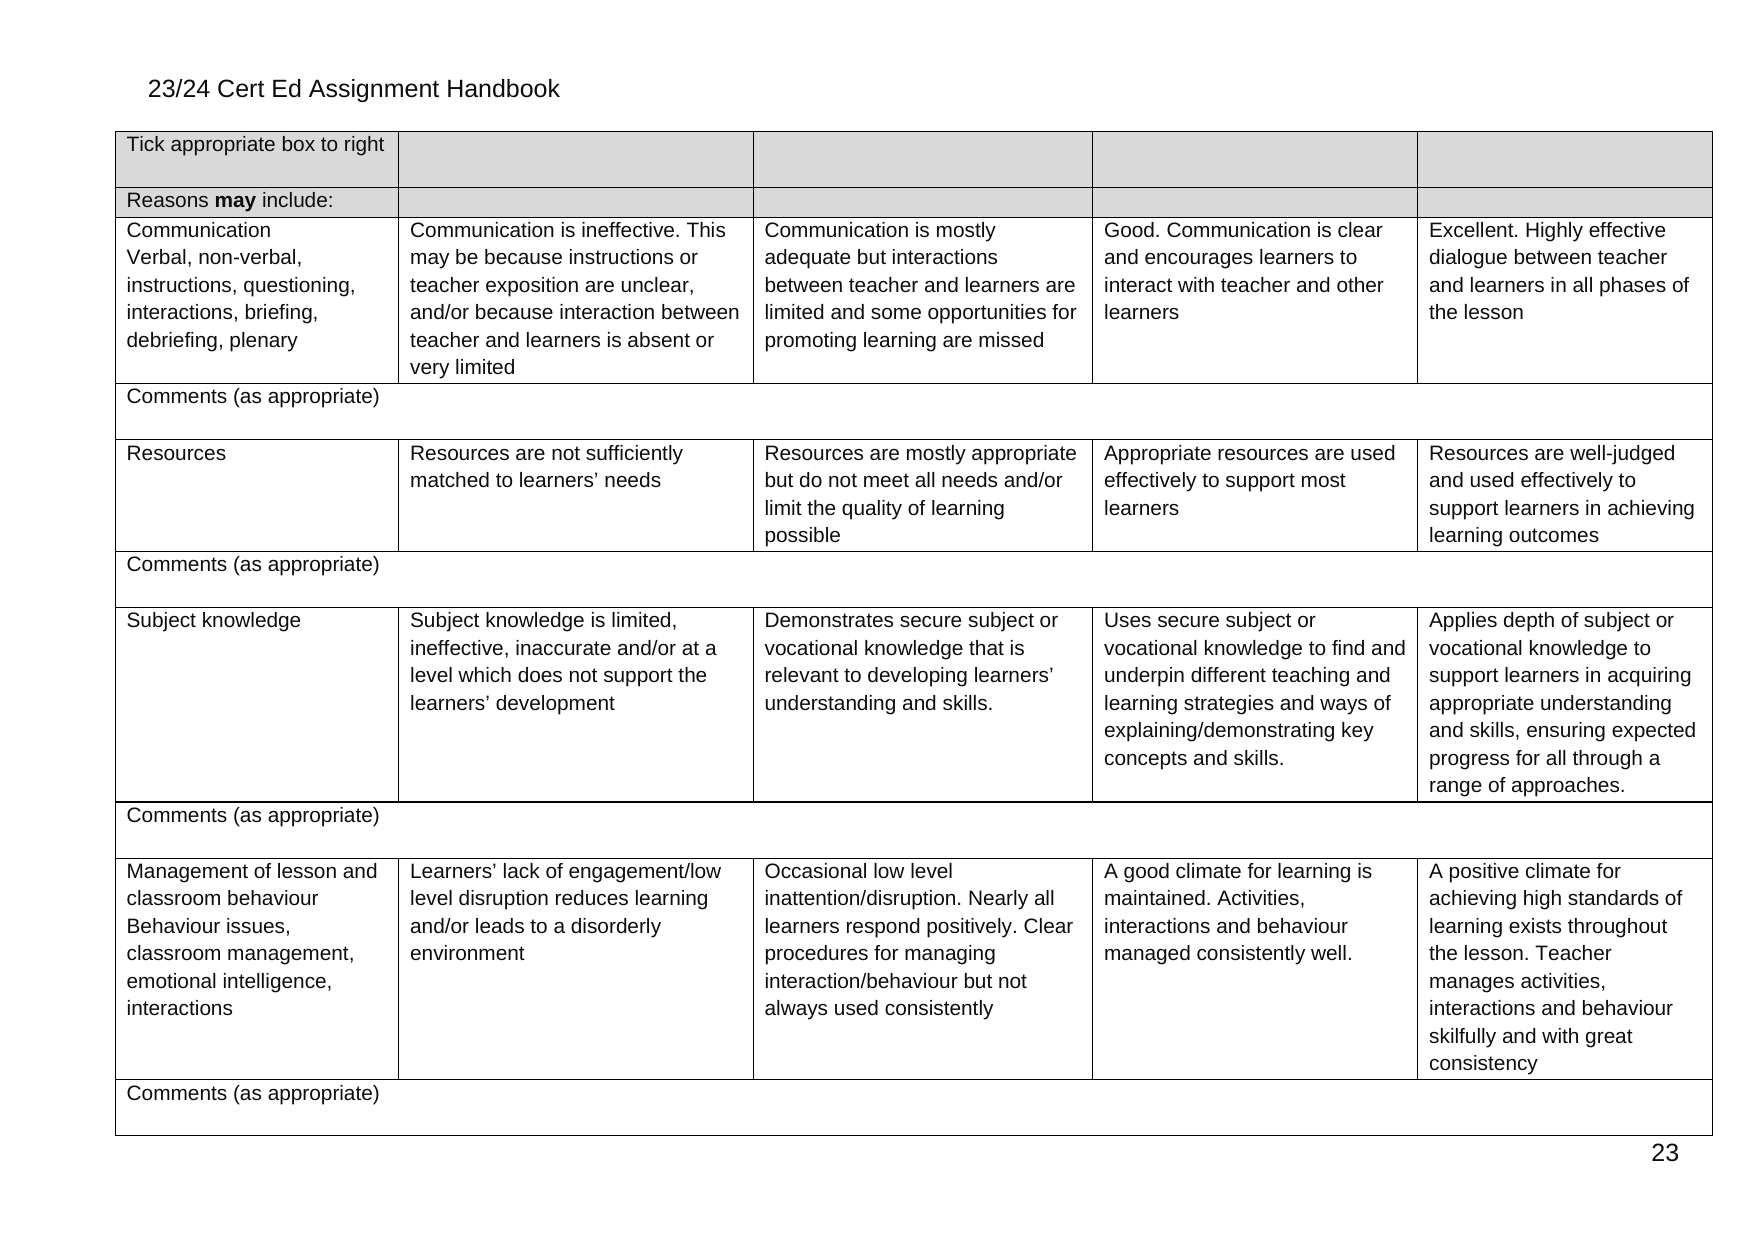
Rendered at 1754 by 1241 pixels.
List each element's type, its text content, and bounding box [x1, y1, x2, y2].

table_cell Subject knowledge is limited, ineffective, inaccurate and/or at a level which does not support the learners’ development [399, 608, 753, 801]
table_cell Subject knowledge [116, 608, 398, 801]
table_header [754, 132, 1092, 187]
table_cell Applies depth of subject or vocational knowledge to support learners in acquiring appropriate understanding and skills, ensuring expected progress for all through a range of approaches. [1418, 608, 1712, 801]
table_cell Comments (as appropriate) [116, 552, 1712, 607]
table_cell Resources [116, 440, 398, 551]
table_cell A positive climate for achieving high standards of learning exists throughout the lesson. Teacher manages activities, interactions and behaviour skilfully and with great consistency [1418, 859, 1712, 1079]
table_cell Communication is mostly adequate but interactions between teacher and learners are limited and some opportunities for promoting learning are missed [754, 218, 1092, 383]
table_cell [754, 188, 1092, 217]
table_cell Management of lesson and classroom behaviour Behaviour issues, classroom management, emotional intelligence, interactions [116, 859, 398, 1079]
table_cell Demonstrates secure subject or vocational knowledge that is relevant to developing learners’ understanding and skills. [754, 608, 1092, 801]
table_cell Communication is ineffective. This may be because instructions or teacher exposition are unclear, and/or because interaction between teacher and learners is absent or very limited [399, 218, 753, 383]
table_cell A good climate for learning is maintained. Activities, interactions and behaviour managed consistently well. [1093, 859, 1417, 1079]
table_cell Communication Verbal, non-verbal, instructions, questioning, interactions, briefing, debriefing, plenary [116, 218, 398, 383]
table_cell Appropriate resources are used effectively to support most learners [1093, 440, 1417, 551]
table_cell [1418, 188, 1712, 217]
table_header [399, 132, 753, 187]
table_header Tick appropriate box to right [116, 132, 398, 187]
table_cell Learners’ lack of engagement/low level disruption reduces learning and/or leads to a disorderly environment [399, 859, 753, 1079]
table_cell Uses secure subject or vocational knowledge to find and underpin different teaching and learning strategies and ways of explaining/demonstrating key concepts and skills. [1093, 608, 1417, 801]
table_cell [1093, 188, 1417, 217]
table_cell [399, 188, 753, 217]
table_cell Comments (as appropriate) [116, 803, 1712, 857]
table_cell Occasional low level inattention/disruption. Nearly all learners respond positively. Clear procedures for managing interaction/behaviour but not always used consistently [754, 859, 1092, 1079]
table_header [1093, 132, 1417, 187]
table_cell Good. Communication is clear and encourages learners to interact with teacher and other learners [1093, 218, 1417, 383]
table_cell Resources are not sufficiently matched to learners’ needs [399, 440, 753, 551]
table_cell Resources are well-judged and used effectively to support learners in achieving learning outcomes [1418, 440, 1712, 551]
table_cell Comments (as appropriate) [116, 384, 1712, 439]
table_cell Excellent. Highly effective dialogue between teacher and learners in all phases of the lesson [1418, 218, 1712, 383]
table_cell Comments (as appropriate) [116, 1080, 1712, 1135]
table_cell Reasons may include: [116, 188, 398, 217]
table_header [1418, 132, 1712, 187]
table_cell Resources are mostly appropriate but do not meet all needs and/or limit the quality of learning possible [754, 440, 1092, 551]
